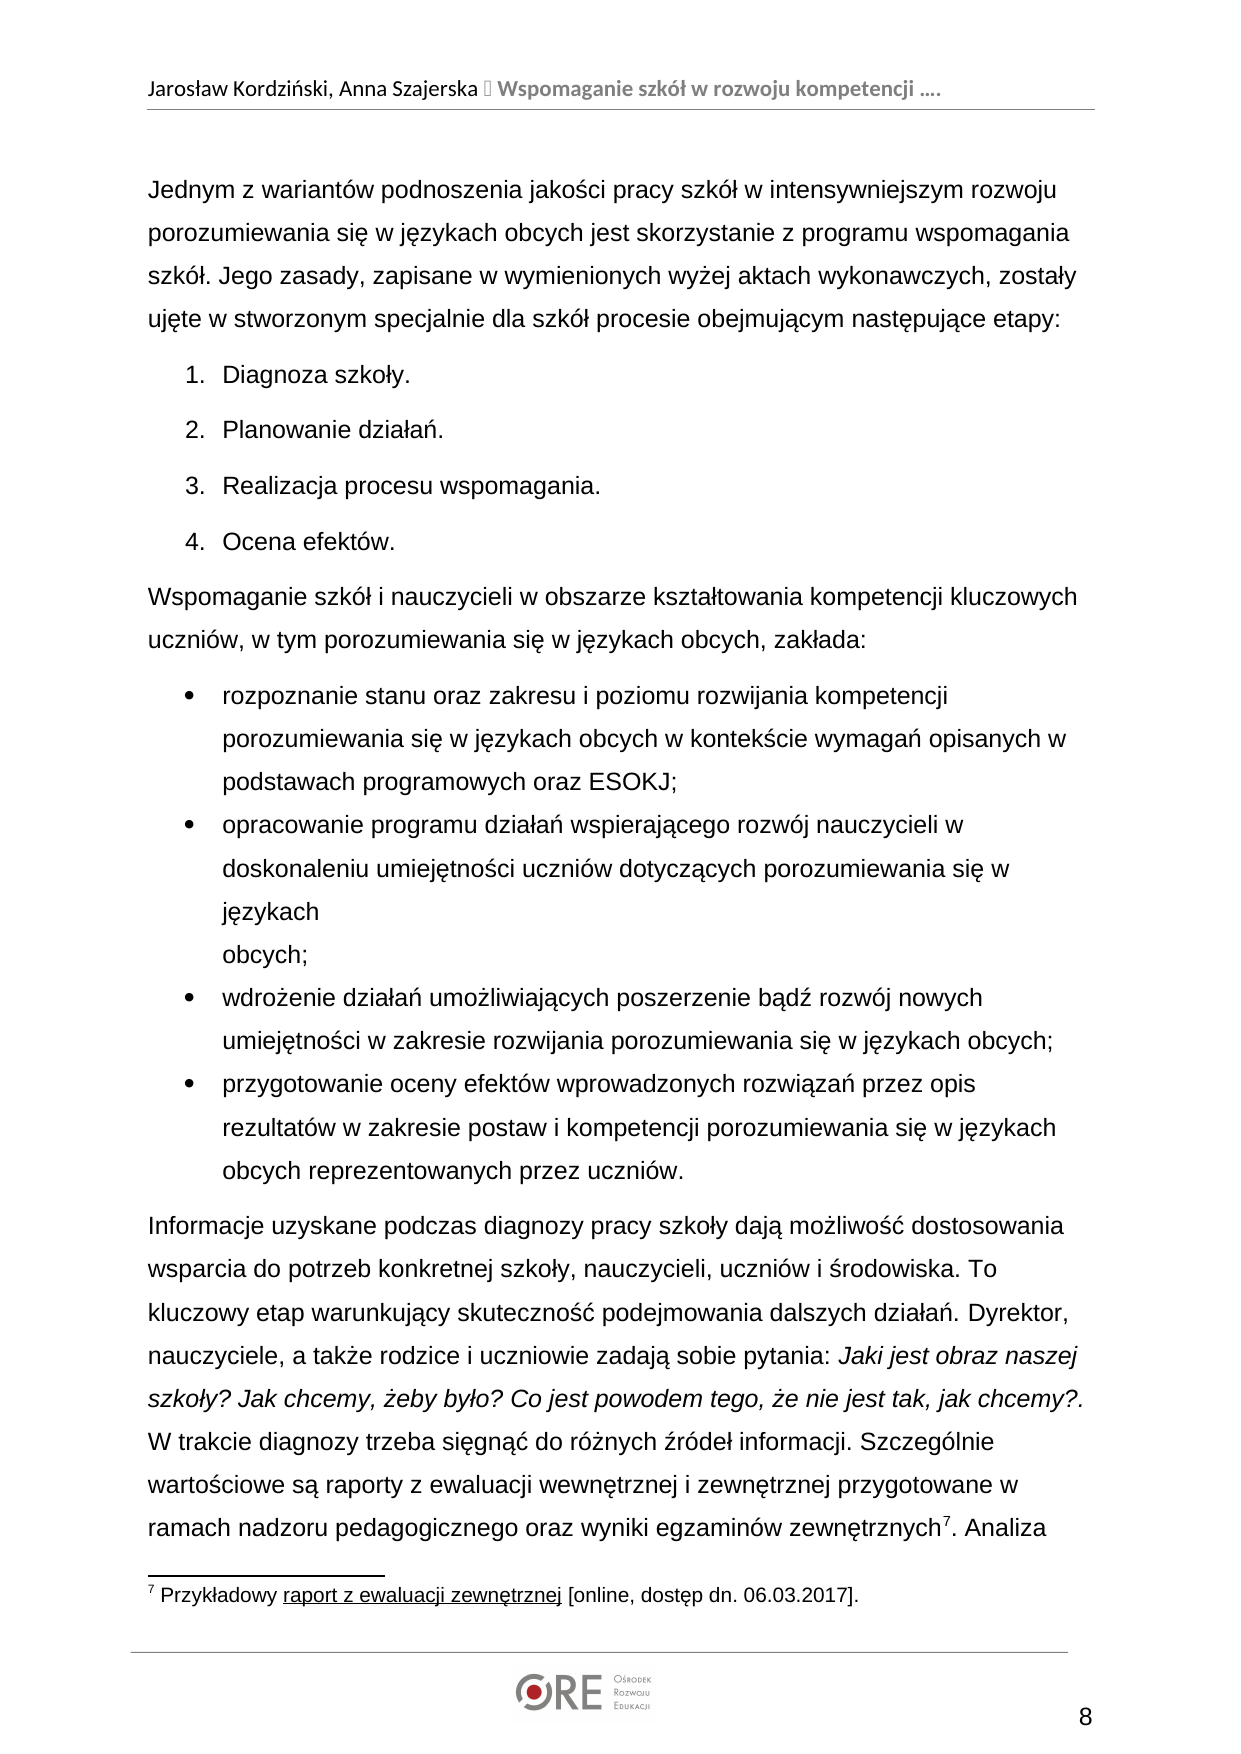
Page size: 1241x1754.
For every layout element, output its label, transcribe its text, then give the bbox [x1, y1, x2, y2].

list rozpoznanie stanu oraz zakresu i poziomu rozwijania kompetencji porozumiewania się w językach obcych w kontekście wymagań opisanych w podstawach programowych oraz ESOKJ; [185, 681, 1093, 796]
list Planowanie działań. [185, 415, 1093, 444]
list wdrożenie działań umożliwiających poszerzenie bądź rozwój nowych umiejętności w zakresie rozwijania porozumiewania się w językach obcych; [185, 983, 1093, 1055]
text Jednym z wariantów podnoszenia jakości pracy szkół w intensywniejszym rozwoju porozumiewania się w językach obcych jest skorzystanie z programu wspomagania szkół. Jego zasady, zapisane w wymienionych wyżej aktach wykonawczych, zostały ujęte w stworzonym specjalnie dla szkół procesie obejmującym następujące etapy: [148, 175, 1093, 333]
list opracowanie programu działań wspierającego rozwój nauczycieli w doskonaleniu umiejętności uczniów dotyczących porozumiewania się w językach obcych; [185, 810, 1093, 969]
list przygotowanie oceny efektów wprowadzonych rozwiązań przez opis rezultatów w zakresie postaw i kompetencji porozumiewania się w językach obcych reprezentowanych przez uczniów. [185, 1069, 1093, 1184]
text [148, 1211, 1093, 1542]
list Ocena efektów. [185, 527, 1093, 555]
picture [509, 1665, 657, 1722]
list Realizacja procesu wspomagania. [185, 471, 1093, 500]
list Diagnoza szkoły. [185, 360, 1093, 388]
text Wspomaganie szkół i nauczycieli w obszarze kształtowania kompetencji kluczowych uczniów, w tym porozumiewania się w językach obcych, zakłada: [148, 582, 1093, 654]
